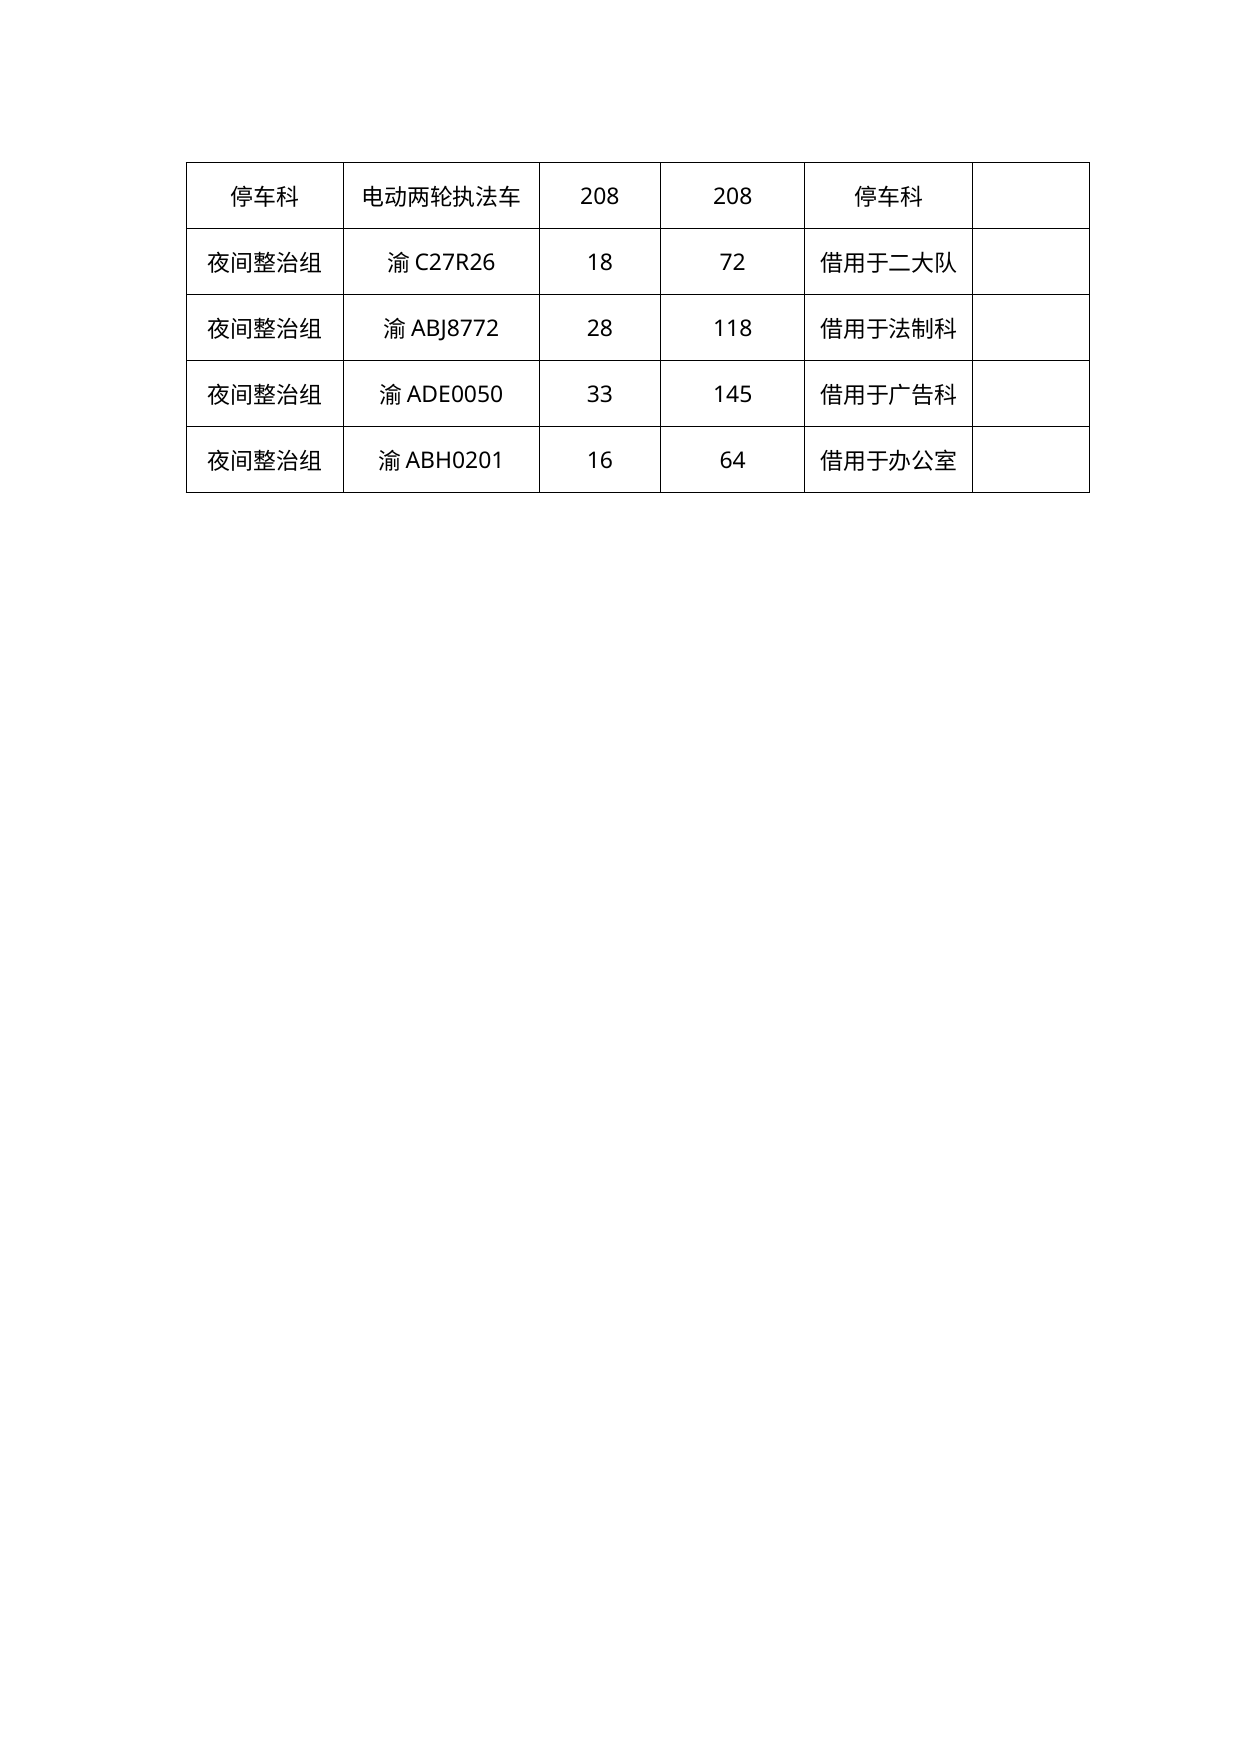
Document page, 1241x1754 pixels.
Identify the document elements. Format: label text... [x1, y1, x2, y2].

table_cell 渝ADE0050 [344, 361, 539, 426]
table_cell 夜间整治组 [187, 361, 343, 426]
table_cell 渝ABH0201 [344, 427, 539, 492]
table_cell [973, 229, 1089, 294]
table_cell 33 [540, 361, 660, 426]
table_cell 夜间整治组 [187, 229, 343, 294]
table_cell 18 [540, 229, 660, 294]
table_cell 夜间整治组 [187, 295, 343, 360]
table_cell 夜间整治组 [187, 427, 343, 492]
table_cell 145 [661, 361, 804, 426]
table_cell 64 [661, 427, 804, 492]
table_cell 72 [661, 229, 804, 294]
table_cell 停车科 [805, 163, 972, 228]
table_cell 停车科 [187, 163, 343, 228]
table_cell [973, 295, 1089, 360]
table_cell [973, 361, 1089, 426]
table_cell [973, 163, 1089, 228]
table_cell 28 [540, 295, 660, 360]
table_cell 借用于广告科 [805, 361, 972, 426]
table_cell 渝ABJ8772 [344, 295, 539, 360]
table_cell 借用于办公室 [805, 427, 972, 492]
table_cell 借用于法制科 [805, 295, 972, 360]
table_cell [973, 427, 1089, 492]
table_cell 借用于二大队 [805, 229, 972, 294]
table_cell 电动两轮执法车 [344, 163, 539, 228]
table_cell 208 [661, 163, 804, 228]
table_cell 渝C27R26 [344, 229, 539, 294]
table_cell 16 [540, 427, 660, 492]
table_cell 208 [540, 163, 660, 228]
table_cell 118 [661, 295, 804, 360]
